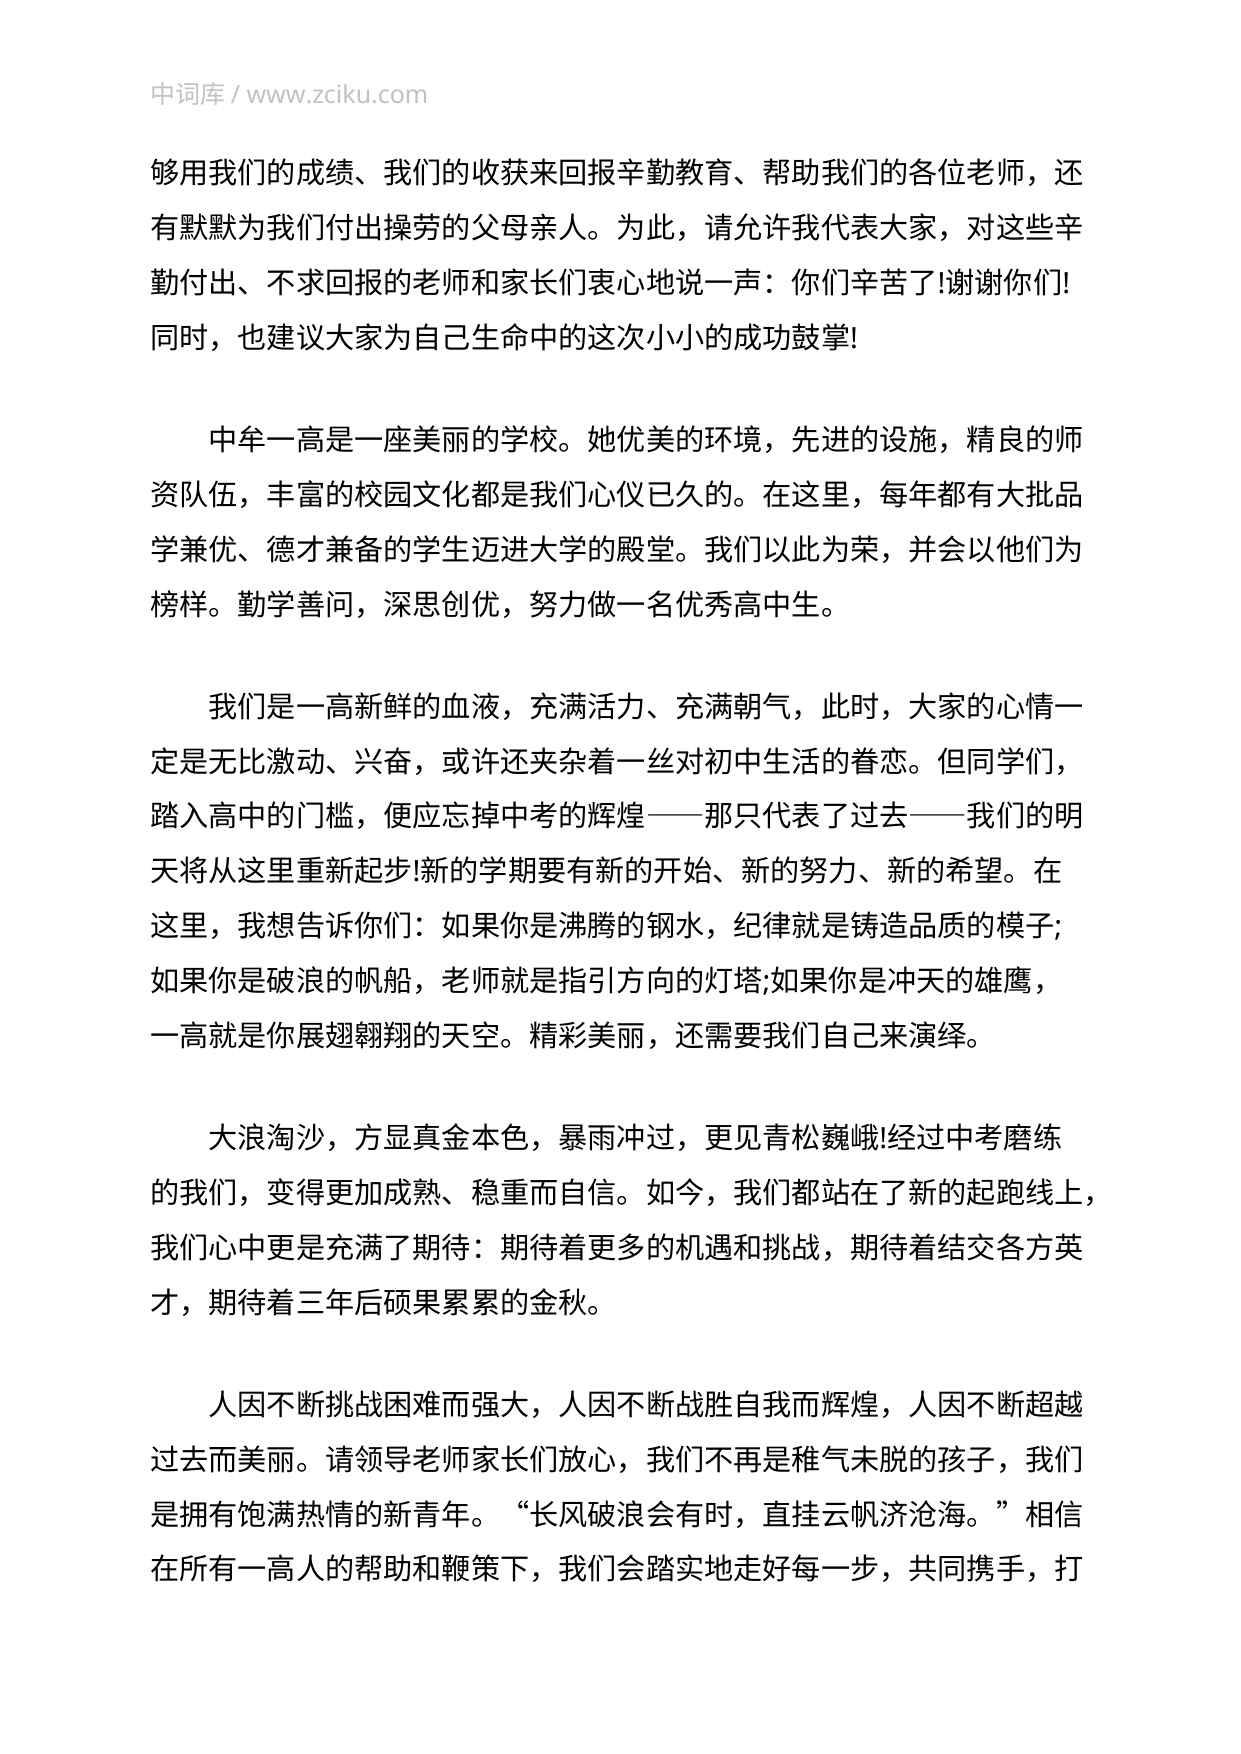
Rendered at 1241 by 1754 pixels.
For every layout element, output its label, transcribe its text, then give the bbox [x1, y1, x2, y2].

text 大浪淘沙，方显真金本色，暴雨冲过，更见青松巍峨!经过中考磨练的我们，变得更加成熟、稳重而自信。如今，我们都站在了新的起跑线上，我们心中更是充满了期待：期待着更多的机遇和挑战，期待着结交各方英才，期待着三年后硕果累累的金秋。 [150, 1115, 1090, 1322]
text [150, 1381, 1090, 1588]
text 中牟一高是一座美丽的学校。她优美的环境，先进的设施，精良的师资队伍，丰富的校园文化都是我们心仪已久的。在这里，每年都有大批品学兼优、德才兼备的学生迈进大学的殿堂。我们以此为荣，并会以他们为榜样。勤学善问，深思创优，努力做一名优秀高中生。 [150, 417, 1090, 624]
text 我们是一高新鲜的血液，充满活力、充满朝气，此时，大家的心情一定是无比激动、兴奋，或许还夹杂着一丝对初中生活的眷恋。但同学们，踏入高中的门槛，便应忘掉中考的辉煌——那只代表了过去——我们的明天将从这里重新起步!新的学期要有新的开始、新的努力、新的希望。在这里，我想告诉你们：如果你是沸腾的钢水，纪律就是铸造品质的模子;如果你是破浪的帆船，老师就是指引方向的灯塔;如果你是冲天的雄鹰，一高就是你展翅翱翔的天空。精彩美丽，还需要我们自己来演绎。 [150, 683, 1090, 1055]
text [150, 150, 1090, 357]
